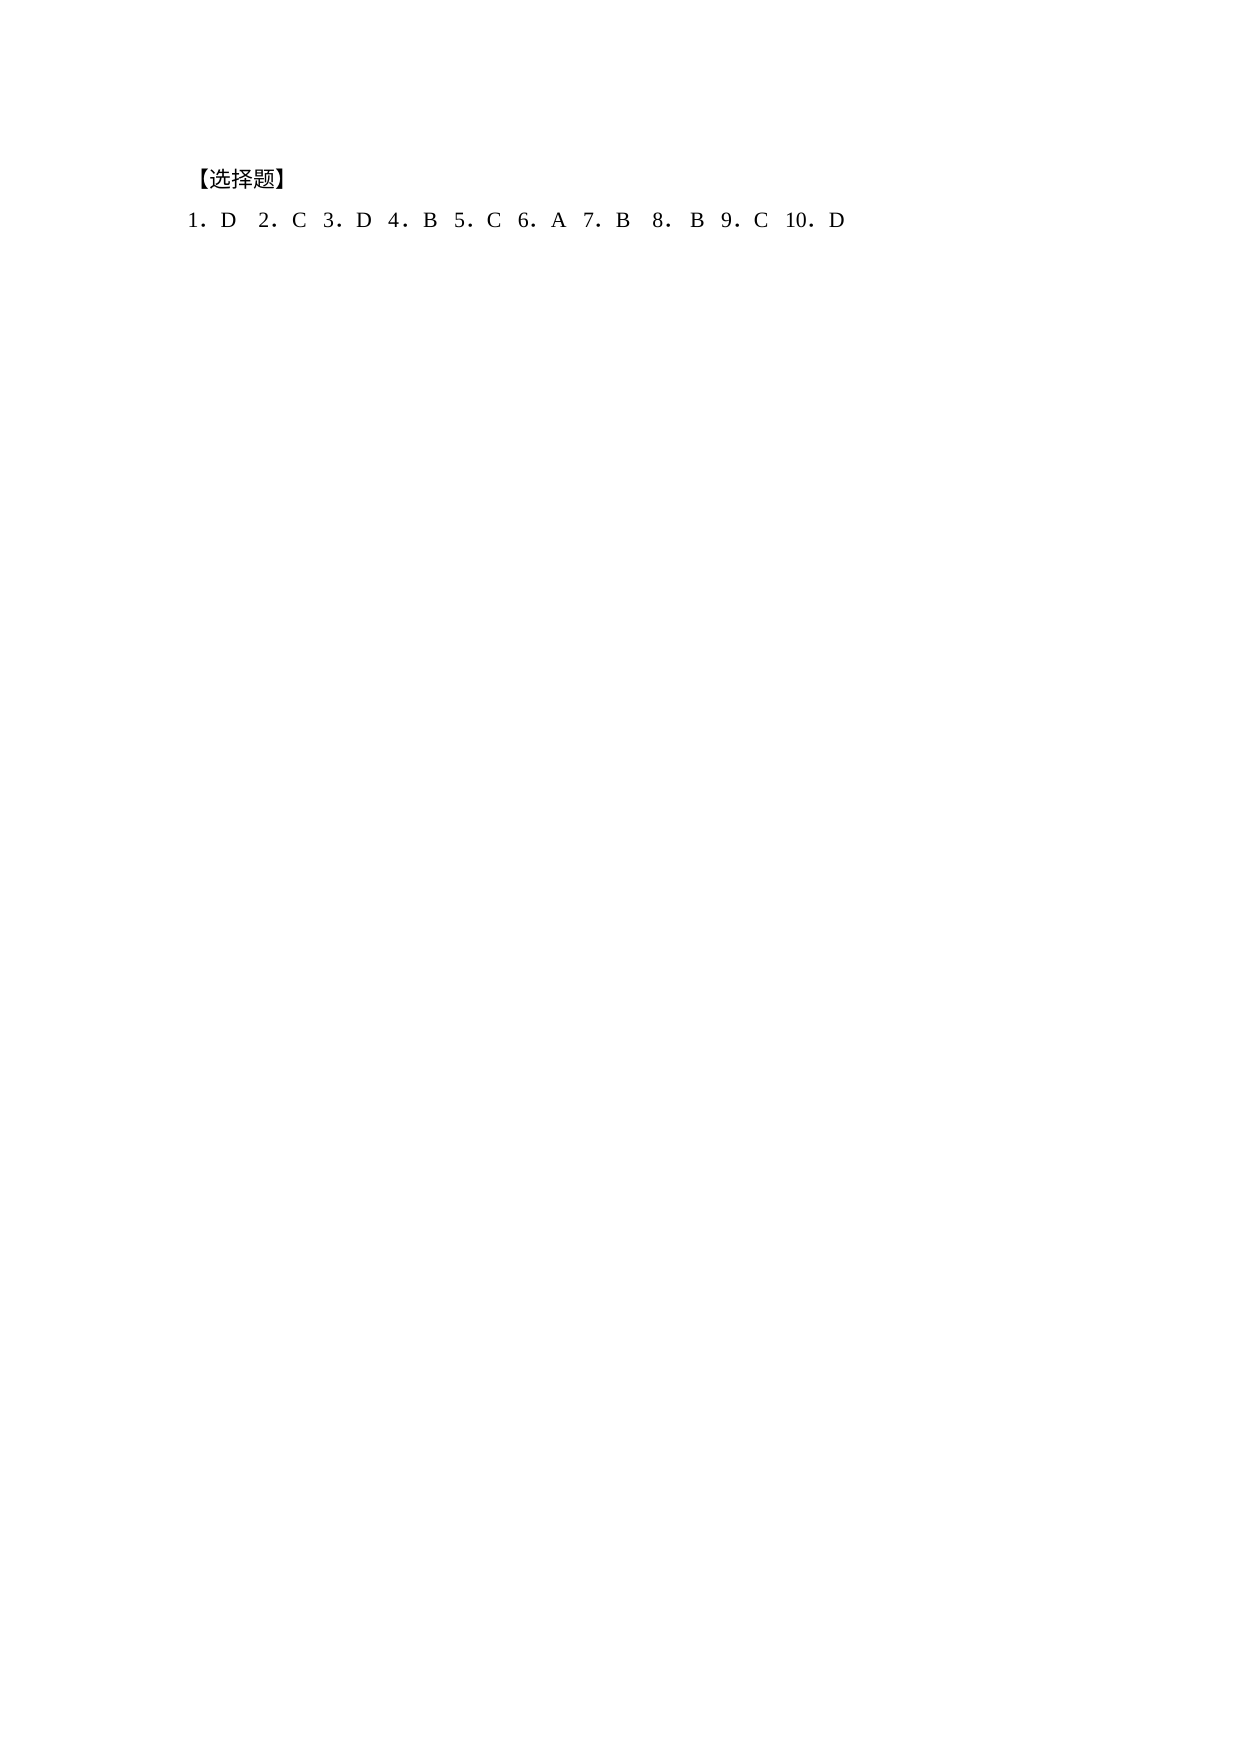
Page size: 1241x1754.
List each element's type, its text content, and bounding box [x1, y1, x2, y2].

text 1．D 2．C 3．D 4．B 5．C 6．A 7．B 8． B 9．C 10．D [187, 202, 1053, 233]
text 【选择题】 [187, 162, 1053, 194]
